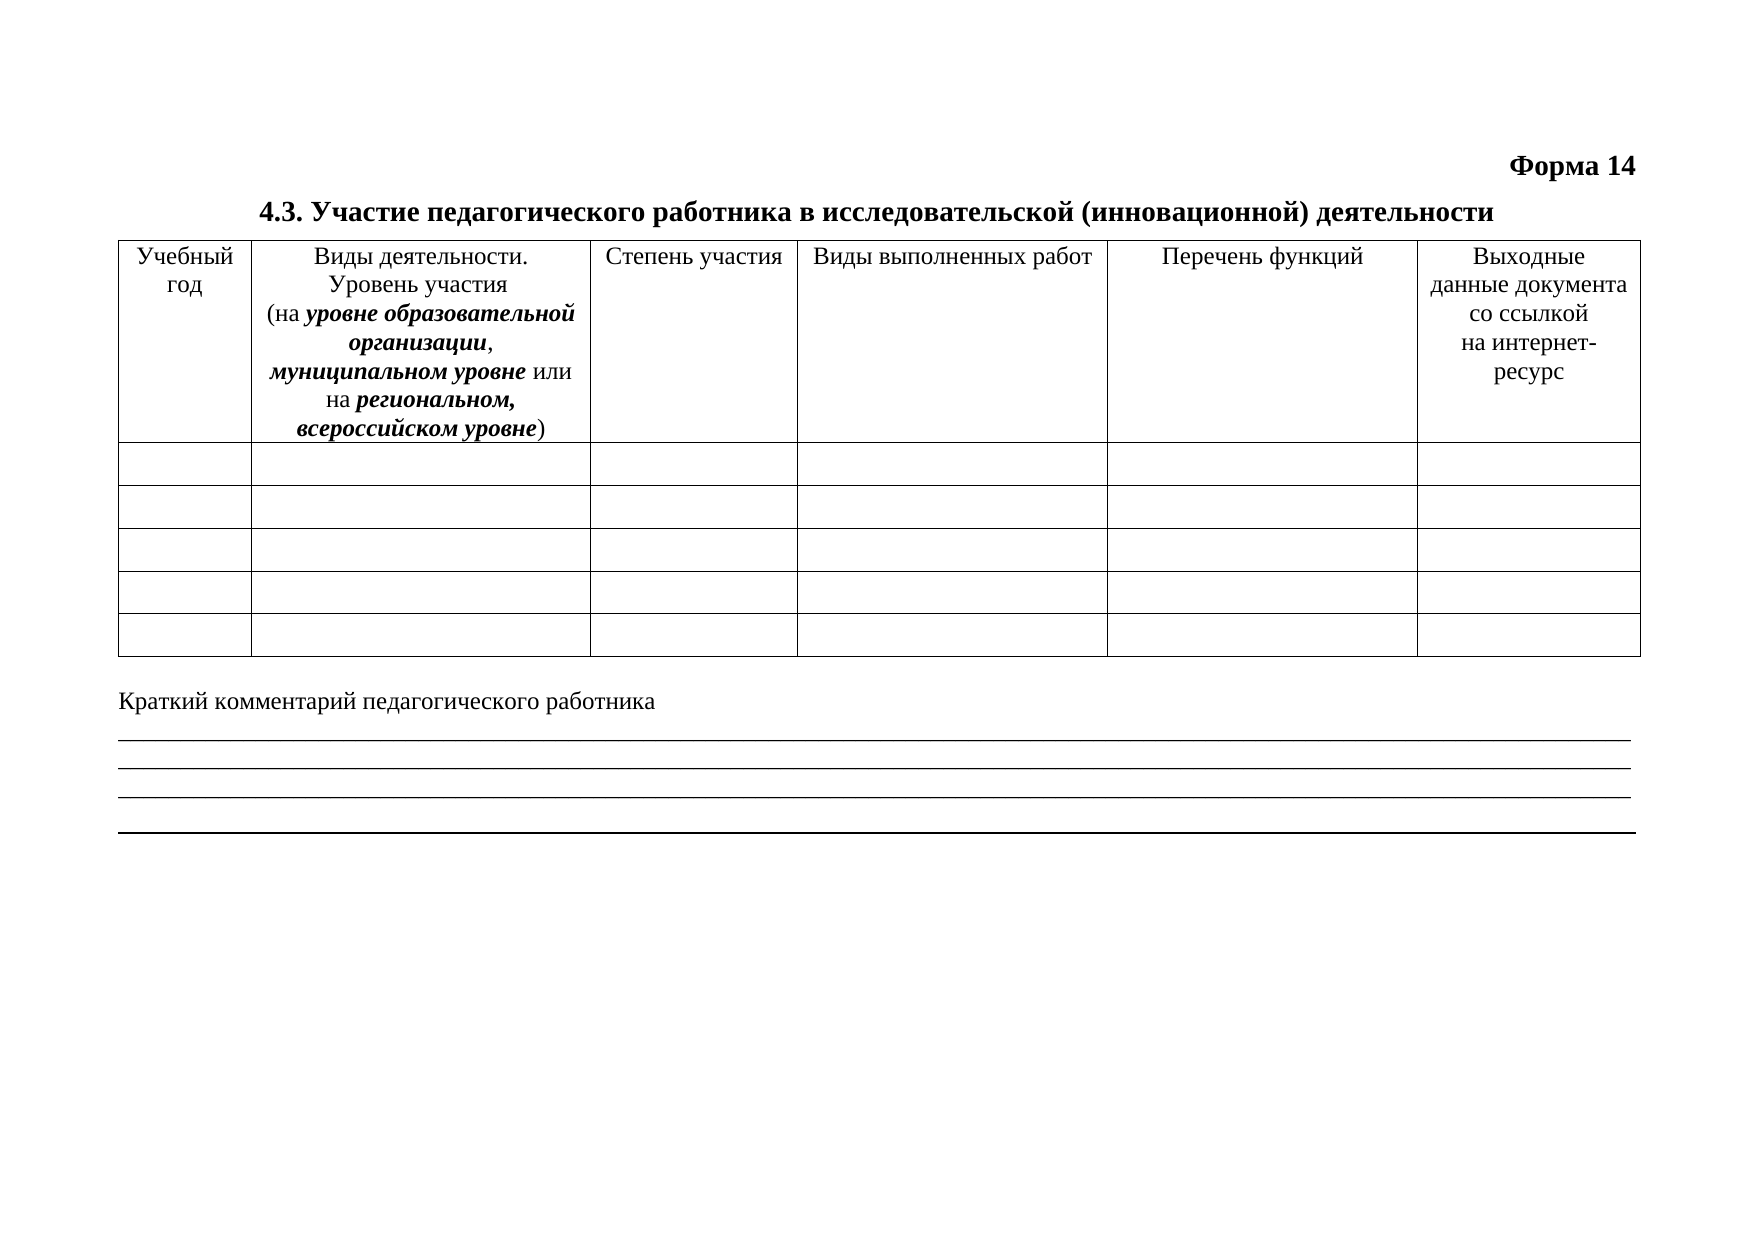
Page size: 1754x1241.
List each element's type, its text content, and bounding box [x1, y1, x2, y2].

table_header Виды деятельности. Уровень участия (на уровне образовательной организации, муниципальном уровне или на региональном, всероссийском уровне) [252, 241, 590, 442]
table_cell [798, 529, 1107, 571]
table_cell [119, 572, 251, 613]
table_cell [1418, 614, 1640, 656]
text Форма 14 [118, 148, 1636, 181]
table_cell [798, 572, 1107, 613]
table_cell [591, 572, 797, 613]
table_cell [1108, 614, 1417, 656]
table_header Выходные данные документа со ссылкой на интернет-ресурс [1418, 241, 1640, 442]
table_cell [119, 529, 251, 571]
table_cell [798, 443, 1107, 485]
table_cell [1108, 486, 1417, 528]
table_header Учебный год [119, 241, 251, 442]
table_cell [591, 486, 797, 528]
table_cell [591, 443, 797, 485]
table_cell [1108, 572, 1417, 613]
table_cell [798, 486, 1107, 528]
table_cell [1418, 572, 1640, 613]
table_cell [252, 614, 590, 656]
table_cell [252, 443, 590, 485]
table_cell [1418, 529, 1640, 571]
table_cell [1418, 443, 1640, 485]
table_cell [1108, 443, 1417, 485]
table_header Перечень функций [1108, 241, 1417, 442]
table_cell [119, 443, 251, 485]
table_cell [252, 486, 590, 528]
table_cell [591, 529, 797, 571]
table_cell [119, 486, 251, 528]
text __________________________________________________________________________________________________________________________________________________________________________________________________________________________________________________ [118, 743, 1636, 832]
table_cell [252, 529, 590, 571]
text Краткий комментарий педагогического работника _________________________________________________________________________________________________________________________ [118, 686, 1636, 743]
table_cell [798, 614, 1107, 656]
table_cell [1418, 486, 1640, 528]
table_header Степень участия [591, 241, 797, 442]
table_header Виды выполненных работ [798, 241, 1107, 442]
table_cell [119, 614, 251, 656]
table_cell [591, 614, 797, 656]
table_cell [1108, 529, 1417, 571]
list 4.3. Участие педагогического работника в исследовательской (инновационной) деятельности [118, 194, 1636, 227]
table_cell [252, 572, 590, 613]
